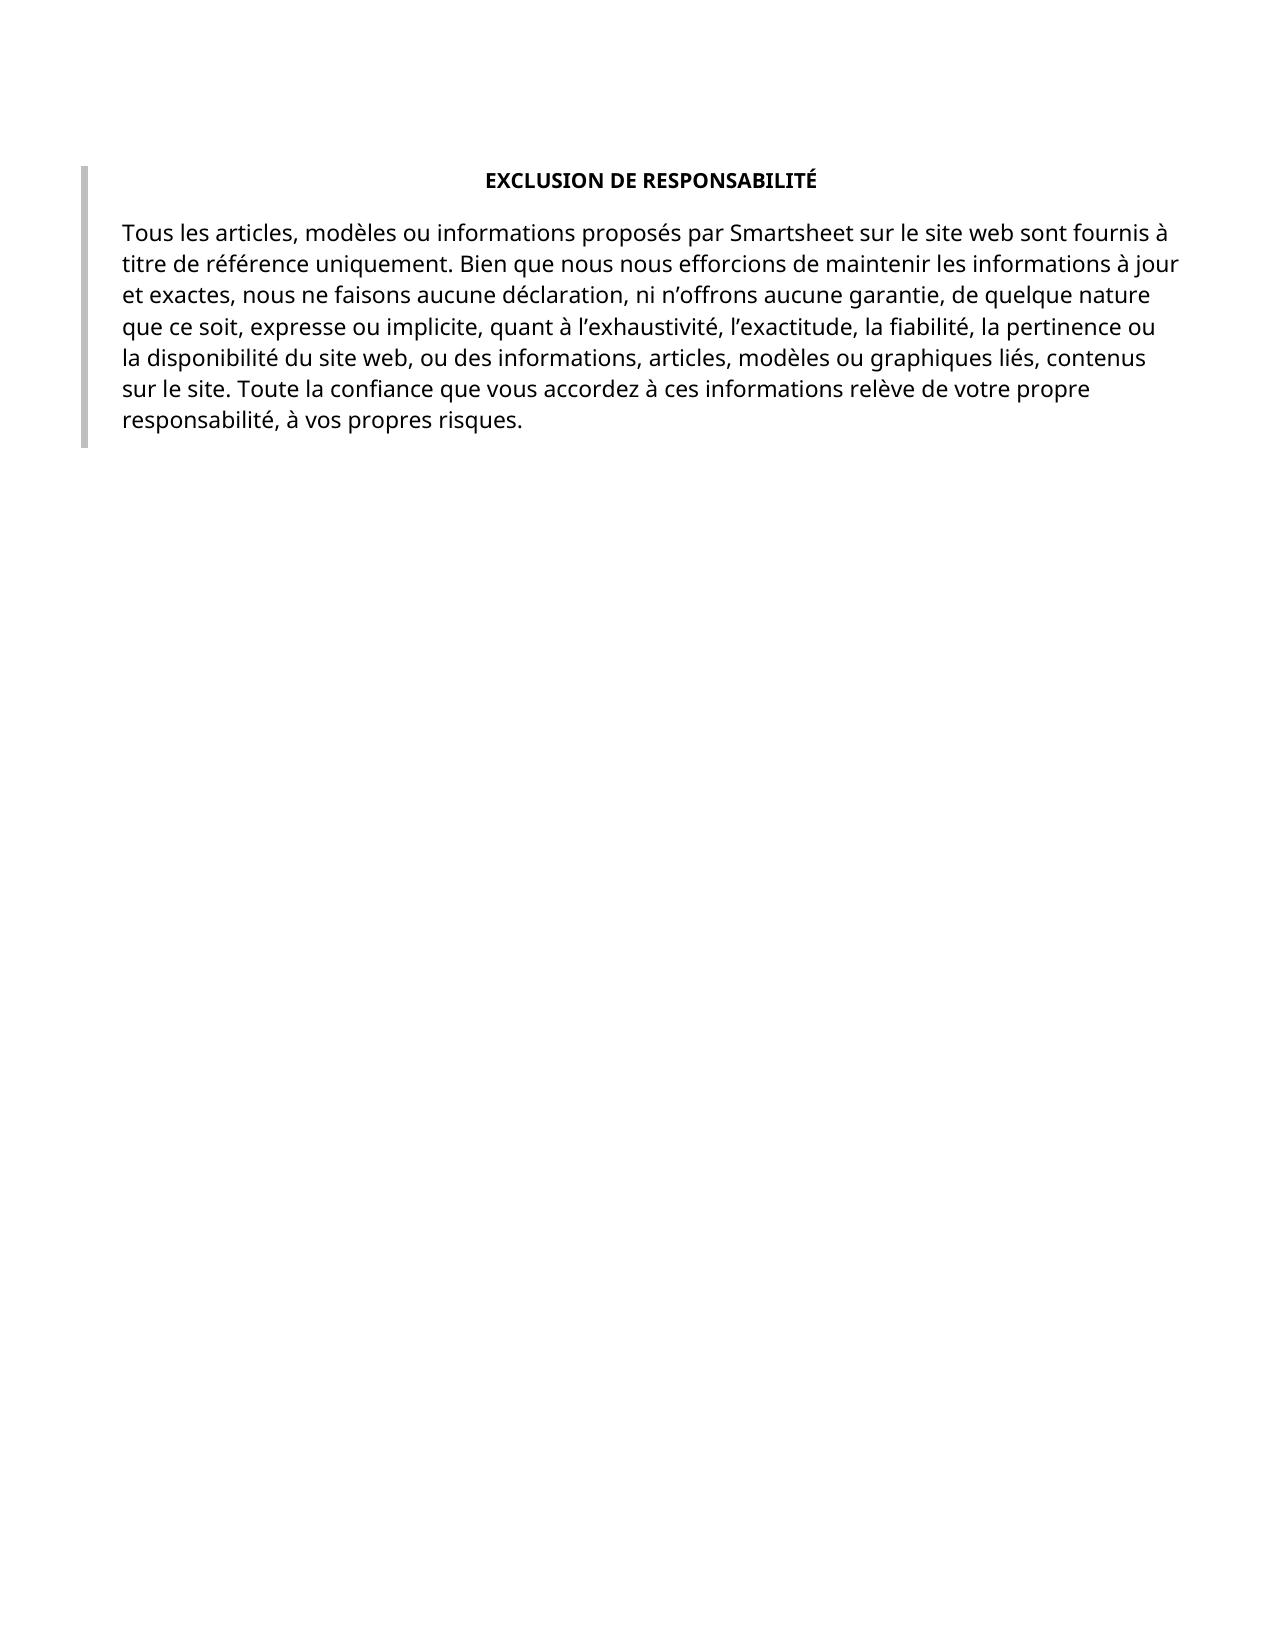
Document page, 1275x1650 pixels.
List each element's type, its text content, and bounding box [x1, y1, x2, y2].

table_header EXCLUSION DE RESPONSABILITÉ Tous les articles, modèles ou informations proposés par Smartsheet sur le site web sont fournis à titre de référence uniquement. Bien que nous nous efforcions de maintenir les informations à jour et exactes, nous ne faisons aucune déclaration, ni n’offrons aucune garantie, de quelque nature que ce soit, expresse ou implicite, quant à l’exhaustivité, l’exactitude, la fiabilité, la pertinence ou la disponibilité du site web, ou des informations, articles, modèles ou graphiques liés, contenus sur le site. Toute la confiance que vous accordez à ces informations relève de votre propre responsabilité, à vos propres risques. [88, 166, 1192, 448]
